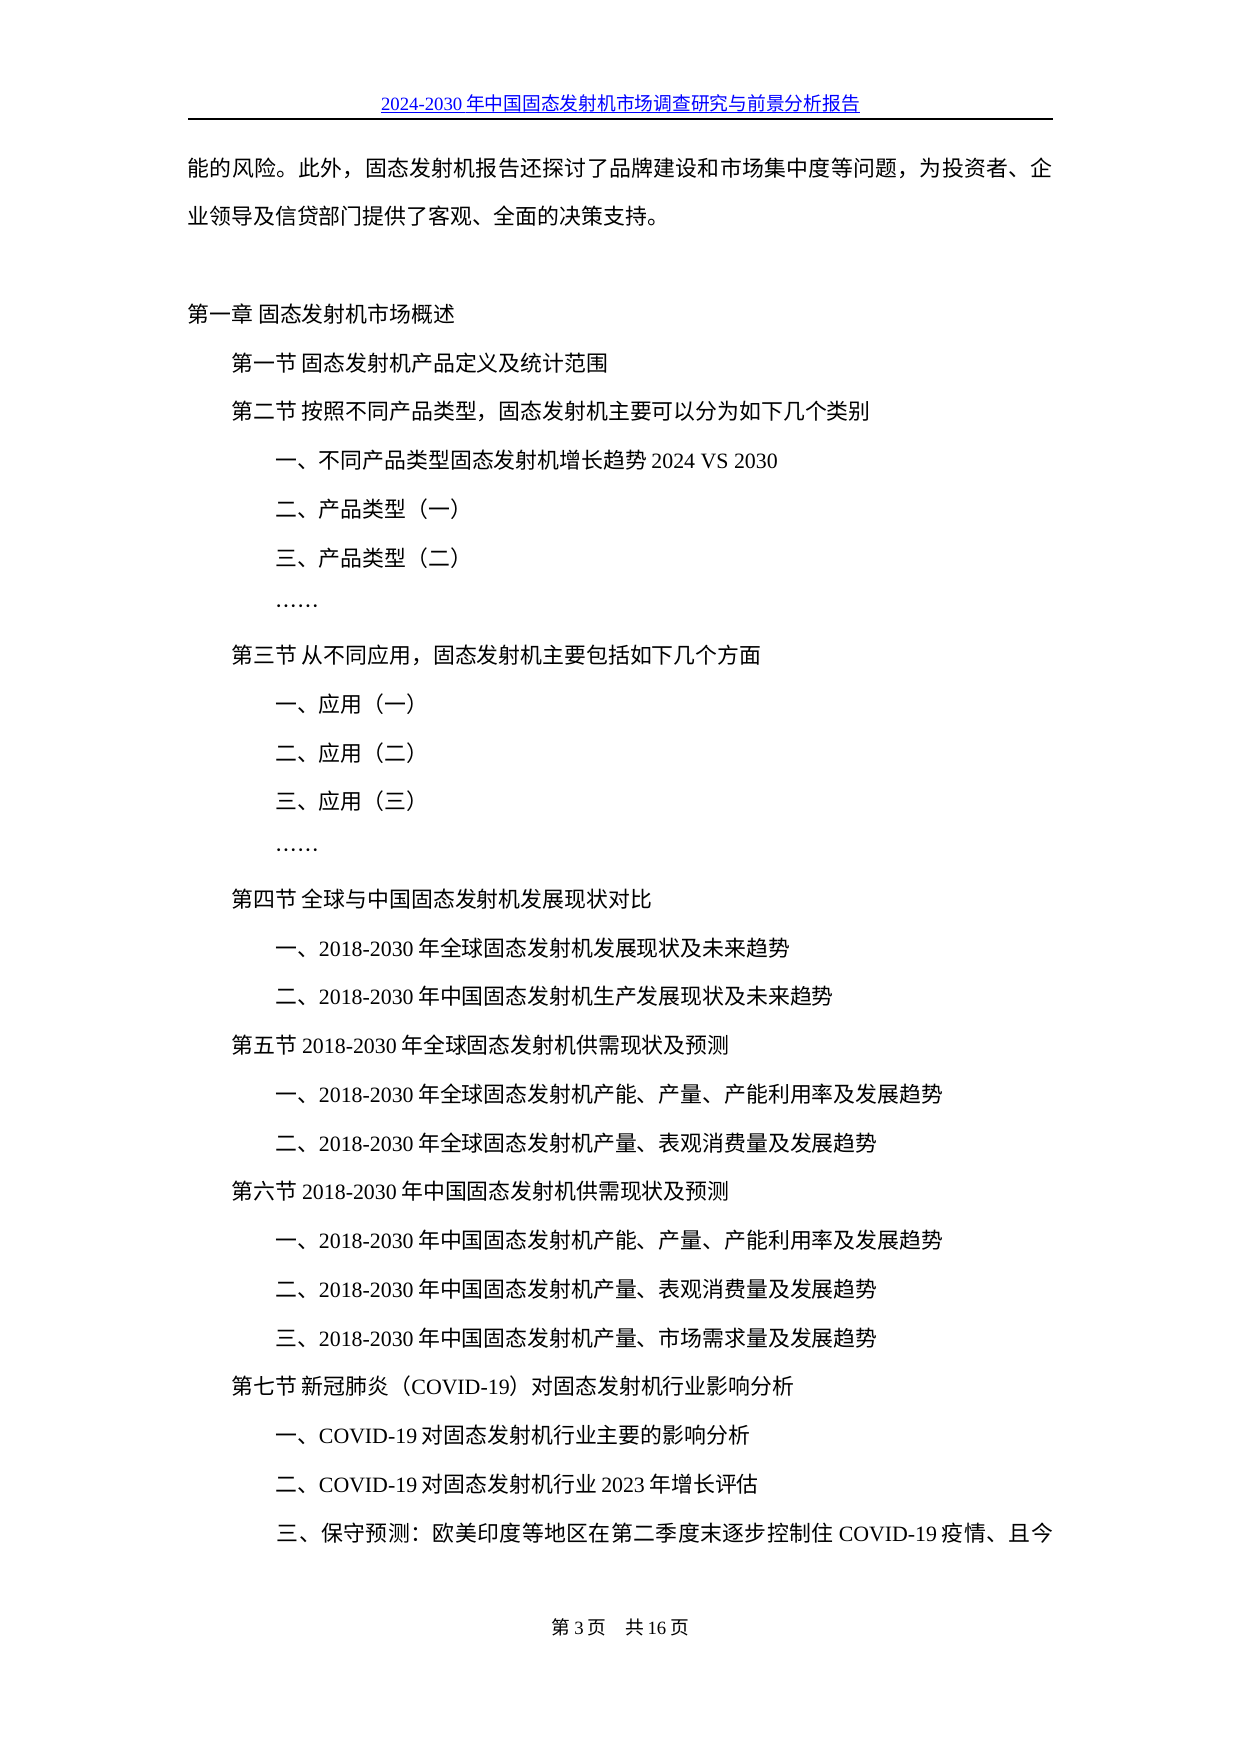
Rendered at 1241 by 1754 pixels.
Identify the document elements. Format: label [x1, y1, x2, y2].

text [187, 150, 1053, 1548]
